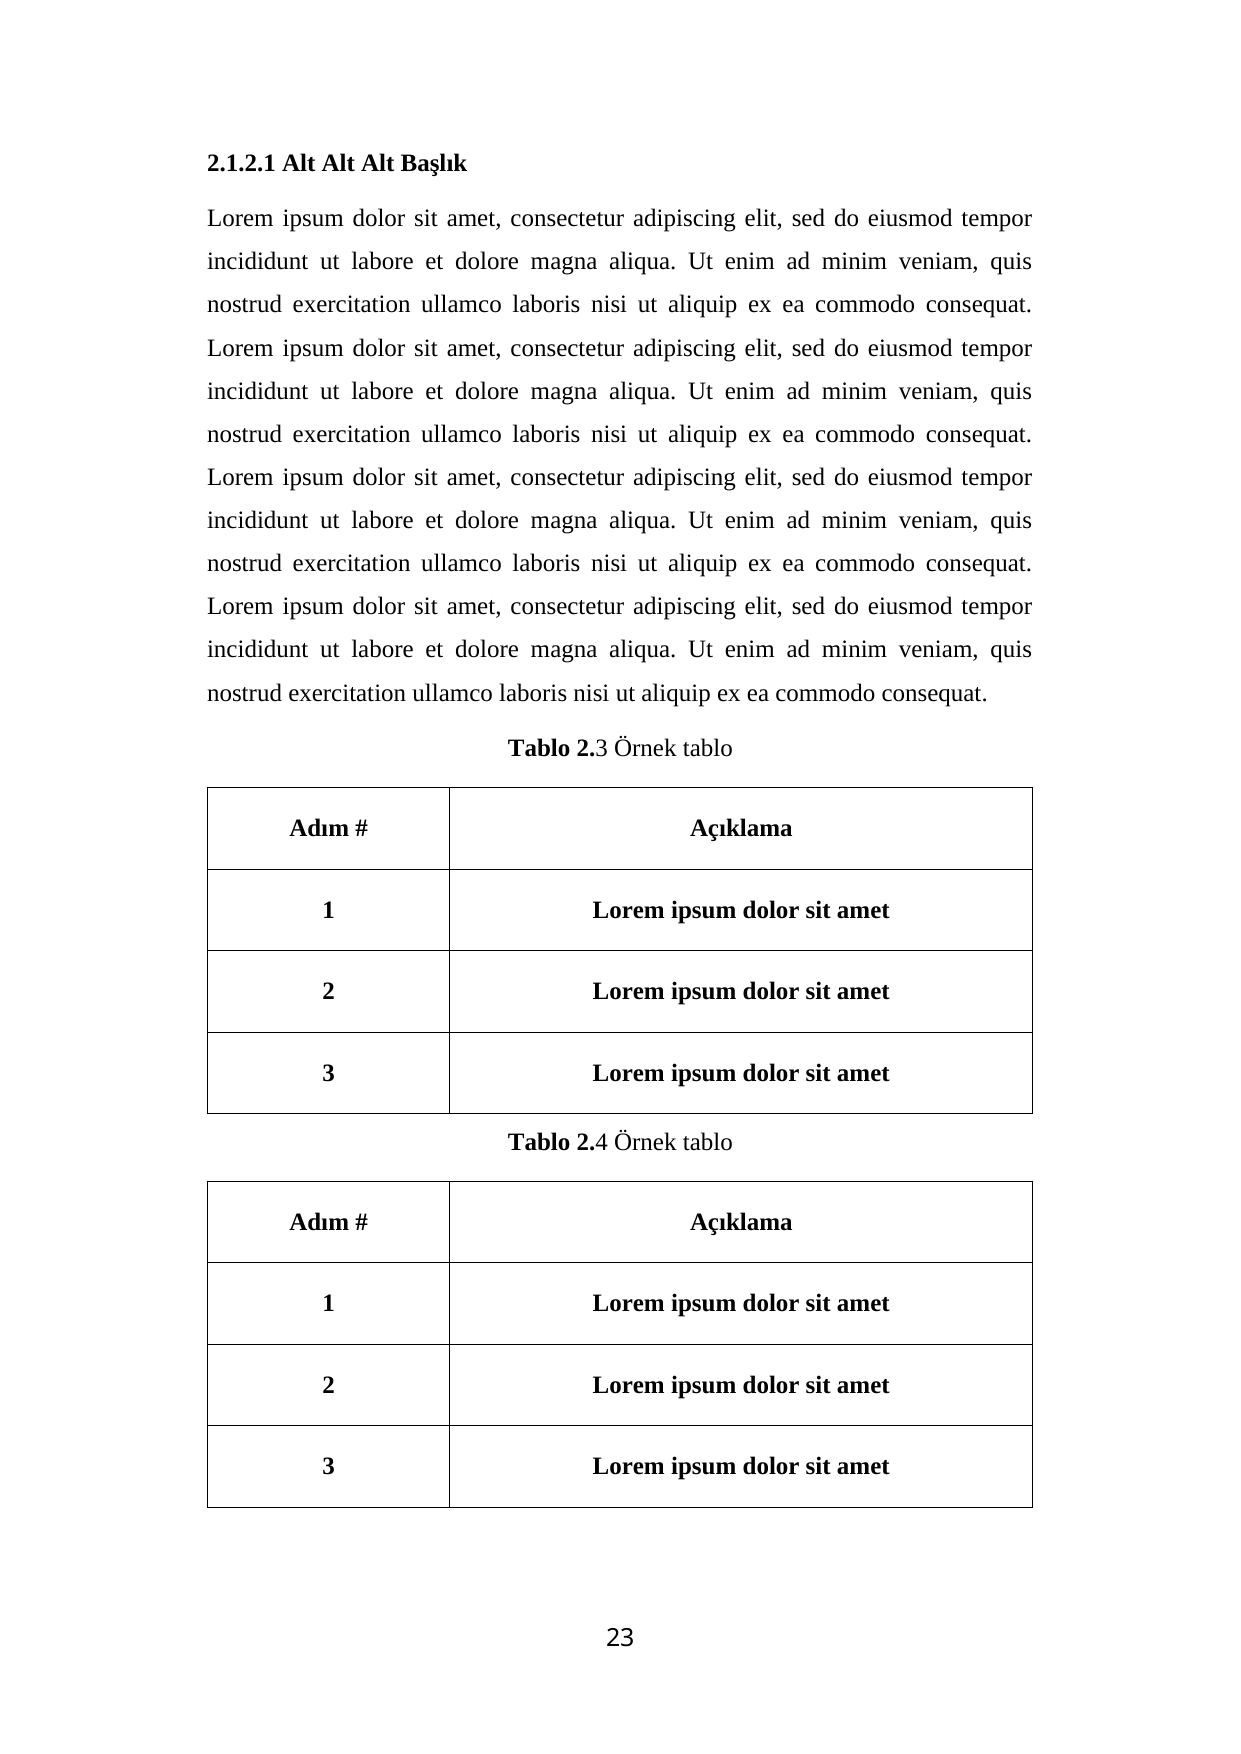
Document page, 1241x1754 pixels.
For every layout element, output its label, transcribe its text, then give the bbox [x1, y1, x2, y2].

subtitle Alt Alt Alt Başlık [207, 148, 1033, 176]
table_cell Lorem ipsum dolor sit amet [450, 1263, 1032, 1344]
table_cell Lorem ipsum dolor sit amet [450, 1426, 1032, 1507]
table_cell Lorem ipsum dolor sit amet [450, 951, 1032, 1032]
table_header Adım # [208, 788, 449, 869]
table_cell Lorem ipsum dolor sit amet [450, 870, 1032, 950]
text Lorem ipsum dolor sit amet, consectetur adipiscing elit, sed do eiusmod tempor incididunt ut labore et dolore magna aliqua. Ut enim ad minim veniam, quis nostrud exercitation ullamco laboris nisi ut aliquip ex ea commodo consequat. Lorem ipsum dolor sit amet, consectetur adipiscing elit, sed do eiusmod tempor incididunt ut labore et dolore magna aliqua. Ut enim ad minim veniam, quis nostrud exercitation ullamco laboris nisi ut aliquip ex ea commodo consequat. Lorem ipsum dolor sit amet, consectetur adipiscing elit, sed do eiusmod tempor incididunt ut labore et dolore magna aliqua. Ut enim ad minim veniam, quis nostrud exercitation ullamco laboris nisi ut aliquip ex ea commodo consequat. Lorem ipsum dolor sit amet, consectetur adipiscing elit, sed do eiusmod tempor incididunt ut labore et dolore magna aliqua. Ut enim ad minim veniam, quis nostrud exercitation ullamco laboris nisi ut aliquip ex ea commodo consequat. [207, 203, 1033, 706]
table_cell 1 [208, 1263, 449, 1344]
table_header Açıklama [450, 1182, 1032, 1262]
table_cell Lorem ipsum dolor sit amet [450, 1033, 1032, 1113]
table_cell 2 [208, 951, 449, 1032]
table_header Adım # [208, 1182, 449, 1262]
table_cell 3 [208, 1033, 449, 1113]
table_cell Lorem ipsum dolor sit amet [450, 1345, 1032, 1425]
table_cell 2 [208, 1345, 449, 1425]
table_cell 1 [208, 870, 449, 950]
table_header Açıklama [450, 788, 1032, 869]
table_cell 3 [208, 1426, 449, 1507]
